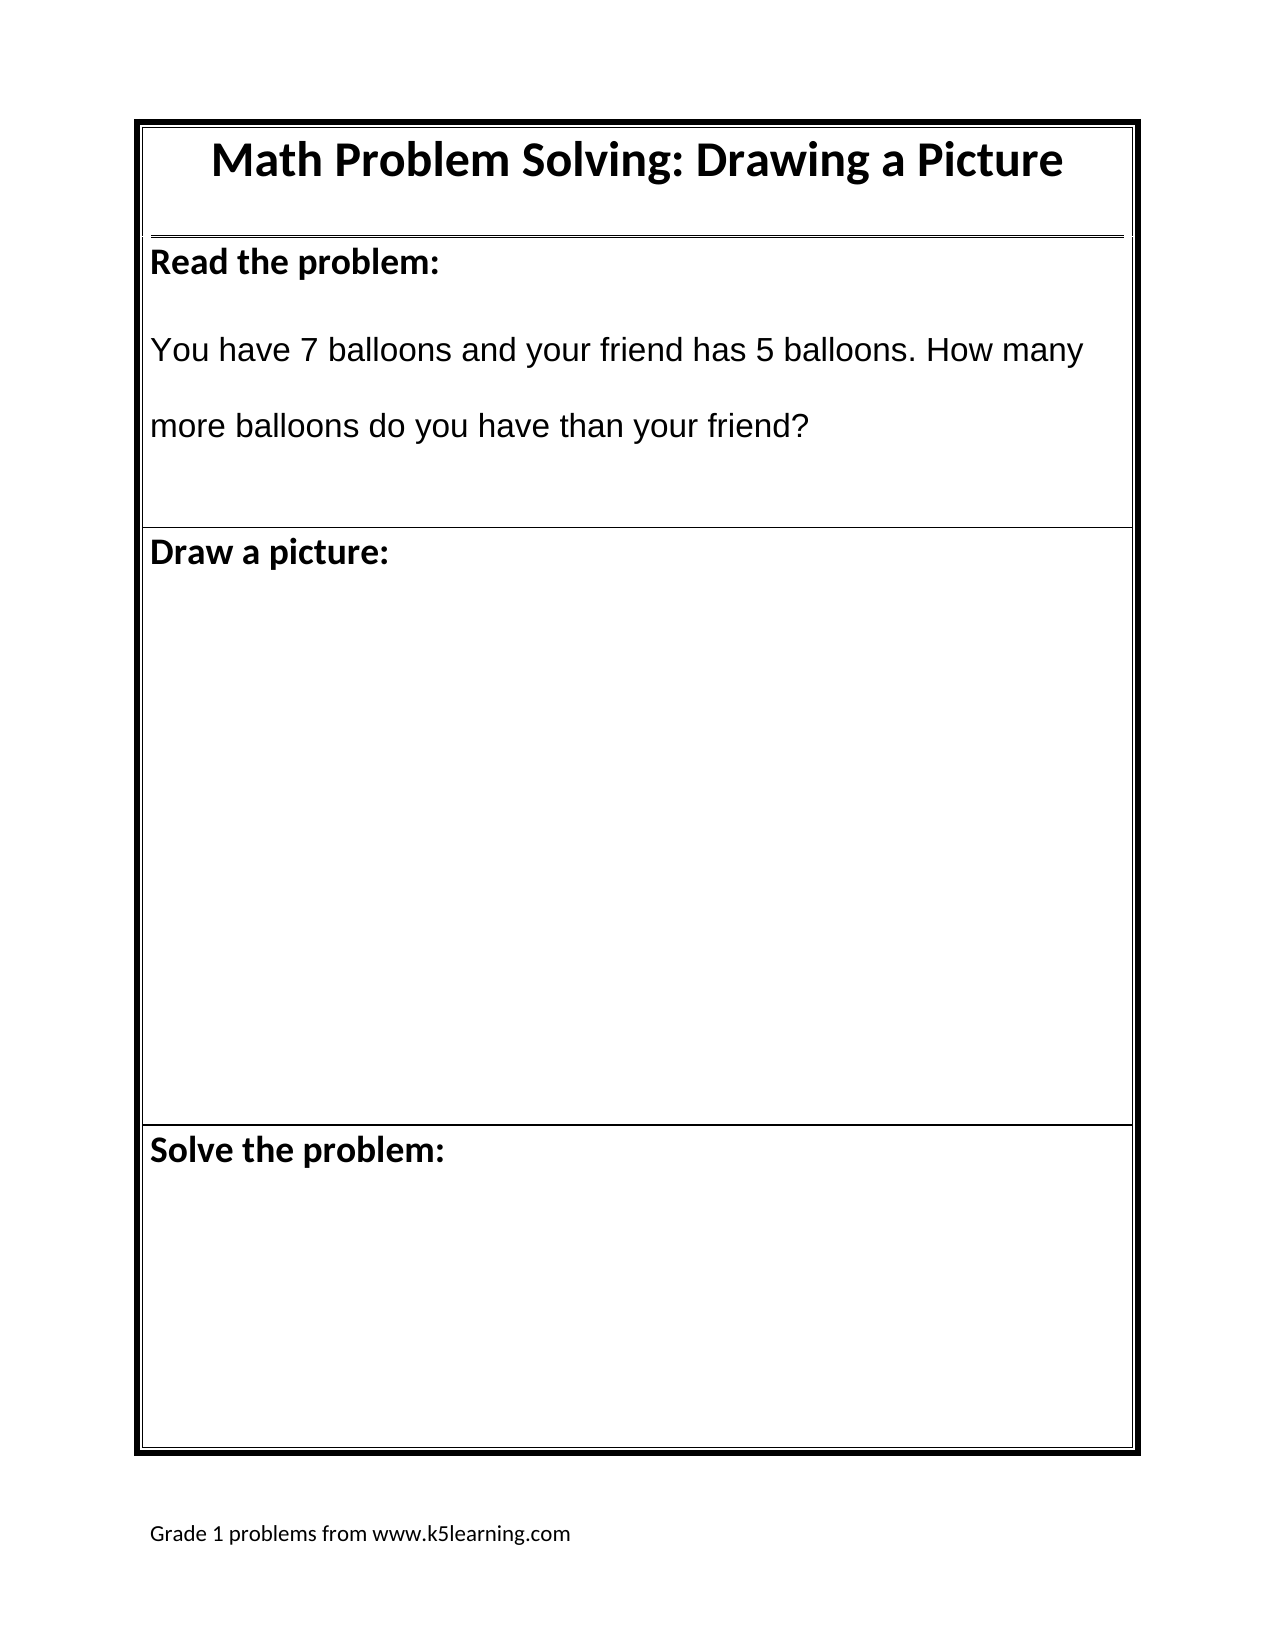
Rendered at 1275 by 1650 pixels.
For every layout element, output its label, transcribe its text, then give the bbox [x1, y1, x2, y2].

table_header Math Problem Solving: Drawing a Picture [143, 128, 1132, 235]
table_cell Solve the problem: [143, 1126, 1132, 1446]
table_cell Read the problem: You have 7 balloons and your friend has 5 balloons. How many more balloons do you have than your friend? [140, 235, 1135, 527]
table_cell Draw a picture: [143, 528, 1132, 1124]
